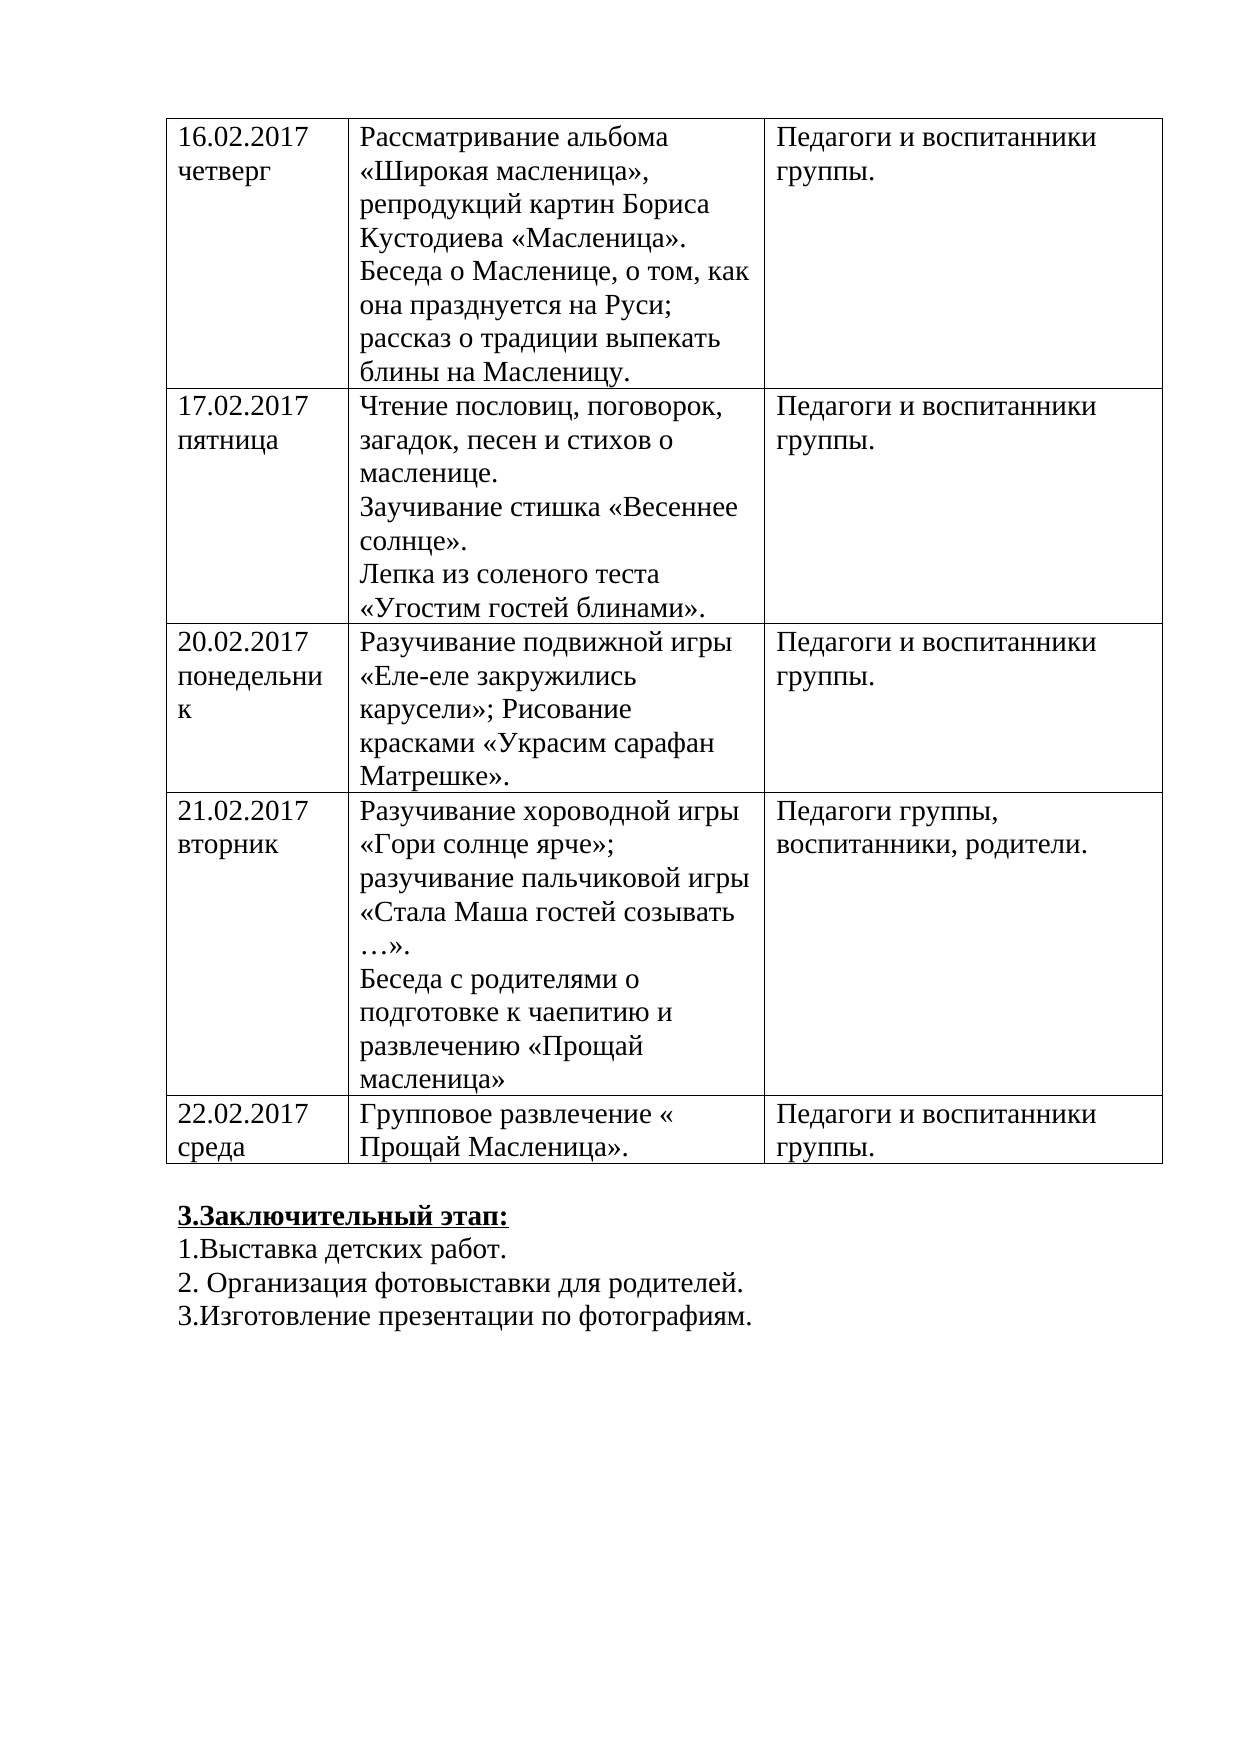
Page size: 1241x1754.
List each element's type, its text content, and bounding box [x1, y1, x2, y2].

table_cell Чтение пословиц, поговорок, загадок, песен и стихов о масленице. Заучивание стишка «Весеннее солнце». Лепка из соленого теста «Угостим гостей блинами». [349, 389, 764, 623]
table_cell Педагоги и воспитанники группы. [765, 389, 1162, 623]
table_cell 16.02.2017 четверг [167, 119, 348, 387]
table_cell Педагоги и воспитанники группы. [765, 119, 1162, 387]
table_cell 17.02.2017 пятница [167, 389, 348, 623]
table_cell 21.02.2017 вторник [167, 793, 348, 1095]
table_cell 22.02.2017 среда [167, 1096, 348, 1163]
text 3.Изготовление презентации по фотографиям. [177, 1298, 1152, 1332]
text 2. Организация фотовыставки для родителей. [177, 1265, 1152, 1298]
table_cell Педагоги группы, воспитанники, родители. [765, 793, 1162, 1095]
text 1.Выставка детских работ. [177, 1231, 1152, 1265]
table_cell Педагоги и воспитанники группы. [765, 624, 1162, 792]
table_cell Педагоги и воспитанники группы. [765, 1096, 1162, 1163]
text 3.Заключительный этап: [177, 1198, 1152, 1231]
table_cell 20.02.2017 понедельник [167, 624, 348, 792]
table_cell Групповое развлечение « Прощай Масленица». [349, 1096, 764, 1163]
table_cell Разучивание хороводной игры «Гори солнце ярче»; разучивание пальчиковой игры «Стала Маша гостей созывать …». Беседа с родителями о подготовке к чаепитию и развлечению «Прощай масленица» [349, 793, 764, 1095]
table_cell Рассматривание альбома «Широкая масленица», репродукций картин Бориса Кустодиева «Масленица». Беседа о Масленице, о том, как она празднуется на Руси; рассказ о традиции выпекать блины на Масленицу. [349, 119, 764, 387]
table_cell Разучивание подвижной игры «Еле-еле закружились карусели»; Рисование красками «Украсим сарафан Матрешке». [349, 624, 764, 792]
